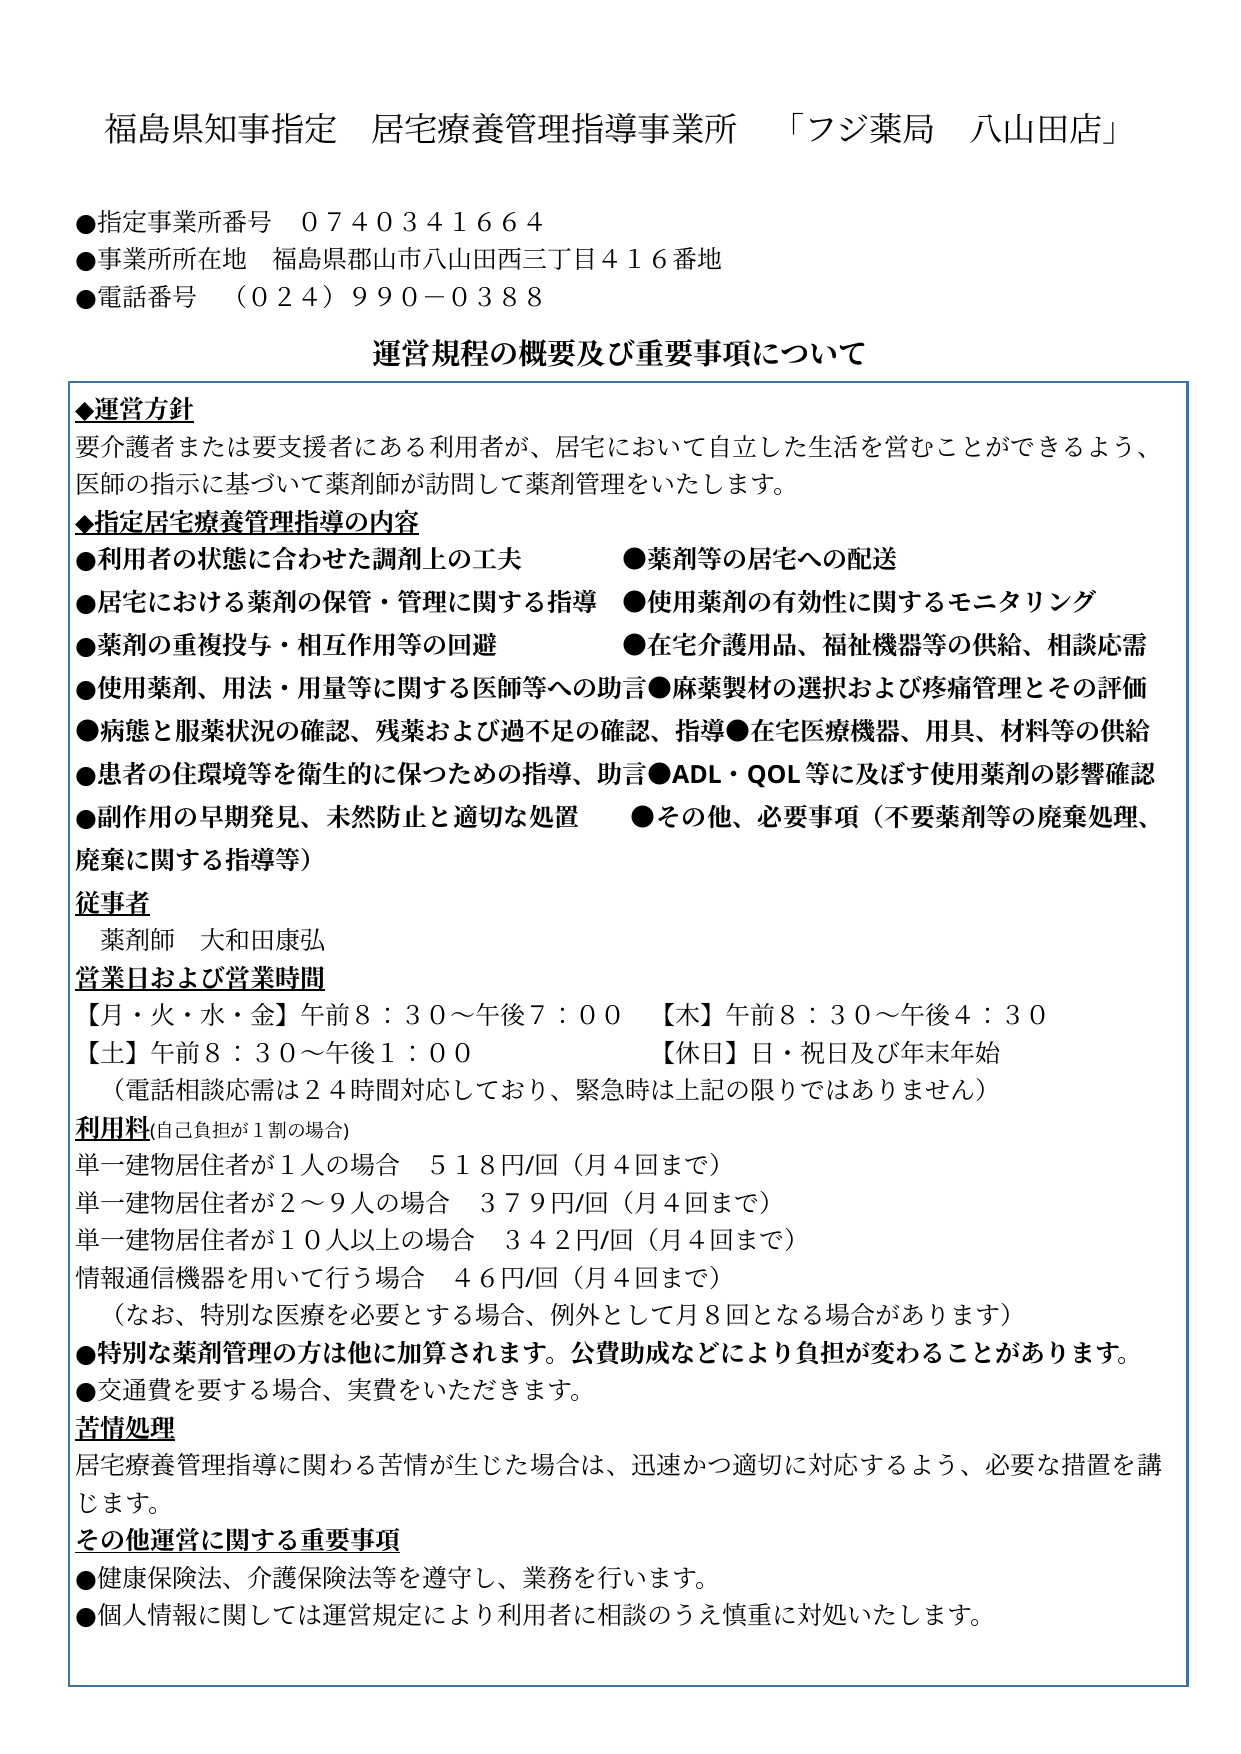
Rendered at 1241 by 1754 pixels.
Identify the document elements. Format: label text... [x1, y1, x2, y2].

text ●特別な薬剤管理の方は他に加算されます。公費助成などにより負担が変わることがあります。 [75, 1333, 1165, 1370]
text 単一建物居住者が１０人以上の場合 ３４２円/回（月４回まで） [75, 1220, 1165, 1258]
text 利用料(自己負担が１割の場合) [75, 1108, 1165, 1145]
text ●副作用の早期発見、未然防止と適切な処置 ●その他、必要事項（不要薬剤等の廃棄処理、廃棄に関する指導等） [75, 797, 1165, 877]
text 営業日および営業時間 [75, 958, 1165, 995]
text ●居宅における薬剤の保管・管理に関する指導 ●使用薬剤の有効性に関するモニタリング [75, 582, 1165, 620]
text ●使用薬剤、用法・用量等に関する医師等への助言●麻薬製材の選択および疼痛管理とその評価 ●病態と服薬状況の確認、残薬および過不足の確認、指導●在宅医療機器、用具、材料等の供給 [75, 668, 1165, 748]
text ●健康保険法、介護保険法等を遵守し、業務を行います。 [75, 1558, 1165, 1595]
text 【土】午前８：３０～午後１：００ 【休日】日・祝日及び年末年始 [75, 1033, 1165, 1070]
text 従事者 [75, 883, 1165, 920]
text ●電話番号 （０２４）９９０－０３８８ [75, 277, 1165, 314]
text 単一建物居住者が１人の場合 ５１８円/回（月４回まで） [75, 1145, 1165, 1183]
text 要介護者または要支援者にある利用者が、居宅において自立した生活を営むことができるよう、医師の指示に基づいて薬剤師が訪問して薬剤管理をいたします。 [75, 427, 1165, 502]
text その他運営に関する重要事項 [75, 1520, 1165, 1558]
text ◆運営方針 [75, 389, 1165, 427]
text ◆指定居宅療養管理指導の内容 [75, 502, 1165, 539]
text 【月・火・水・金】午前８：３０～午後７：００ 【木】午前８：３０～午後４：３０ [75, 995, 1165, 1033]
text ●利用者の状態に合わせた調剤上の工夫 ●薬剤等の居宅への配送 [75, 539, 1165, 577]
text 薬剤師 大和田康弘 [75, 920, 1165, 958]
text 居宅療養管理指導に関わる苦情が生じた場合は、迅速かつ適切に対応するよう、必要な措置を講じます。 [75, 1445, 1165, 1520]
text 単一建物居住者が２～９人の場合 ３７９円/回（月４回まで） [75, 1183, 1165, 1220]
text ●個人情報に関しては運営規定により利用者に相談のうえ慎重に対処いたします。 [75, 1595, 1165, 1633]
text ●交通費を要する場合、実費をいただきます。 [75, 1370, 1165, 1408]
text 運営規程の概要及び重要事項について [75, 314, 1165, 389]
text ●薬剤の重複投与・相互作用等の回避 ●在宅介護用品、福祉機器等の供給、相談応需 [75, 625, 1165, 663]
text ●指定事業所番号 ０７４０３４１６６４ [75, 202, 1165, 239]
text ●事業所所在地 福島県郡山市八山田西三丁目４１６番地 [75, 239, 1165, 277]
text ●患者の住環境等を衛生的に保つための指導、助言●ADL・QOL等に及ぼす使用薬剤の影響確認 [75, 754, 1165, 791]
text 福島県知事指定 居宅療養管理指導事業所 「フジ薬局 八山田店」 [75, 89, 1165, 164]
text 苦情処理 [75, 1408, 1165, 1445]
text 情報通信機器を用いて行う場合 ４６円/回（月４回まで） [75, 1258, 1165, 1295]
text （なお、特別な医療を必要とする場合、例外として月８回となる場合があります） [75, 1295, 1165, 1333]
text （電話相談応需は２４時間対応しており、緊急時は上記の限りではありません） [75, 1070, 1165, 1108]
